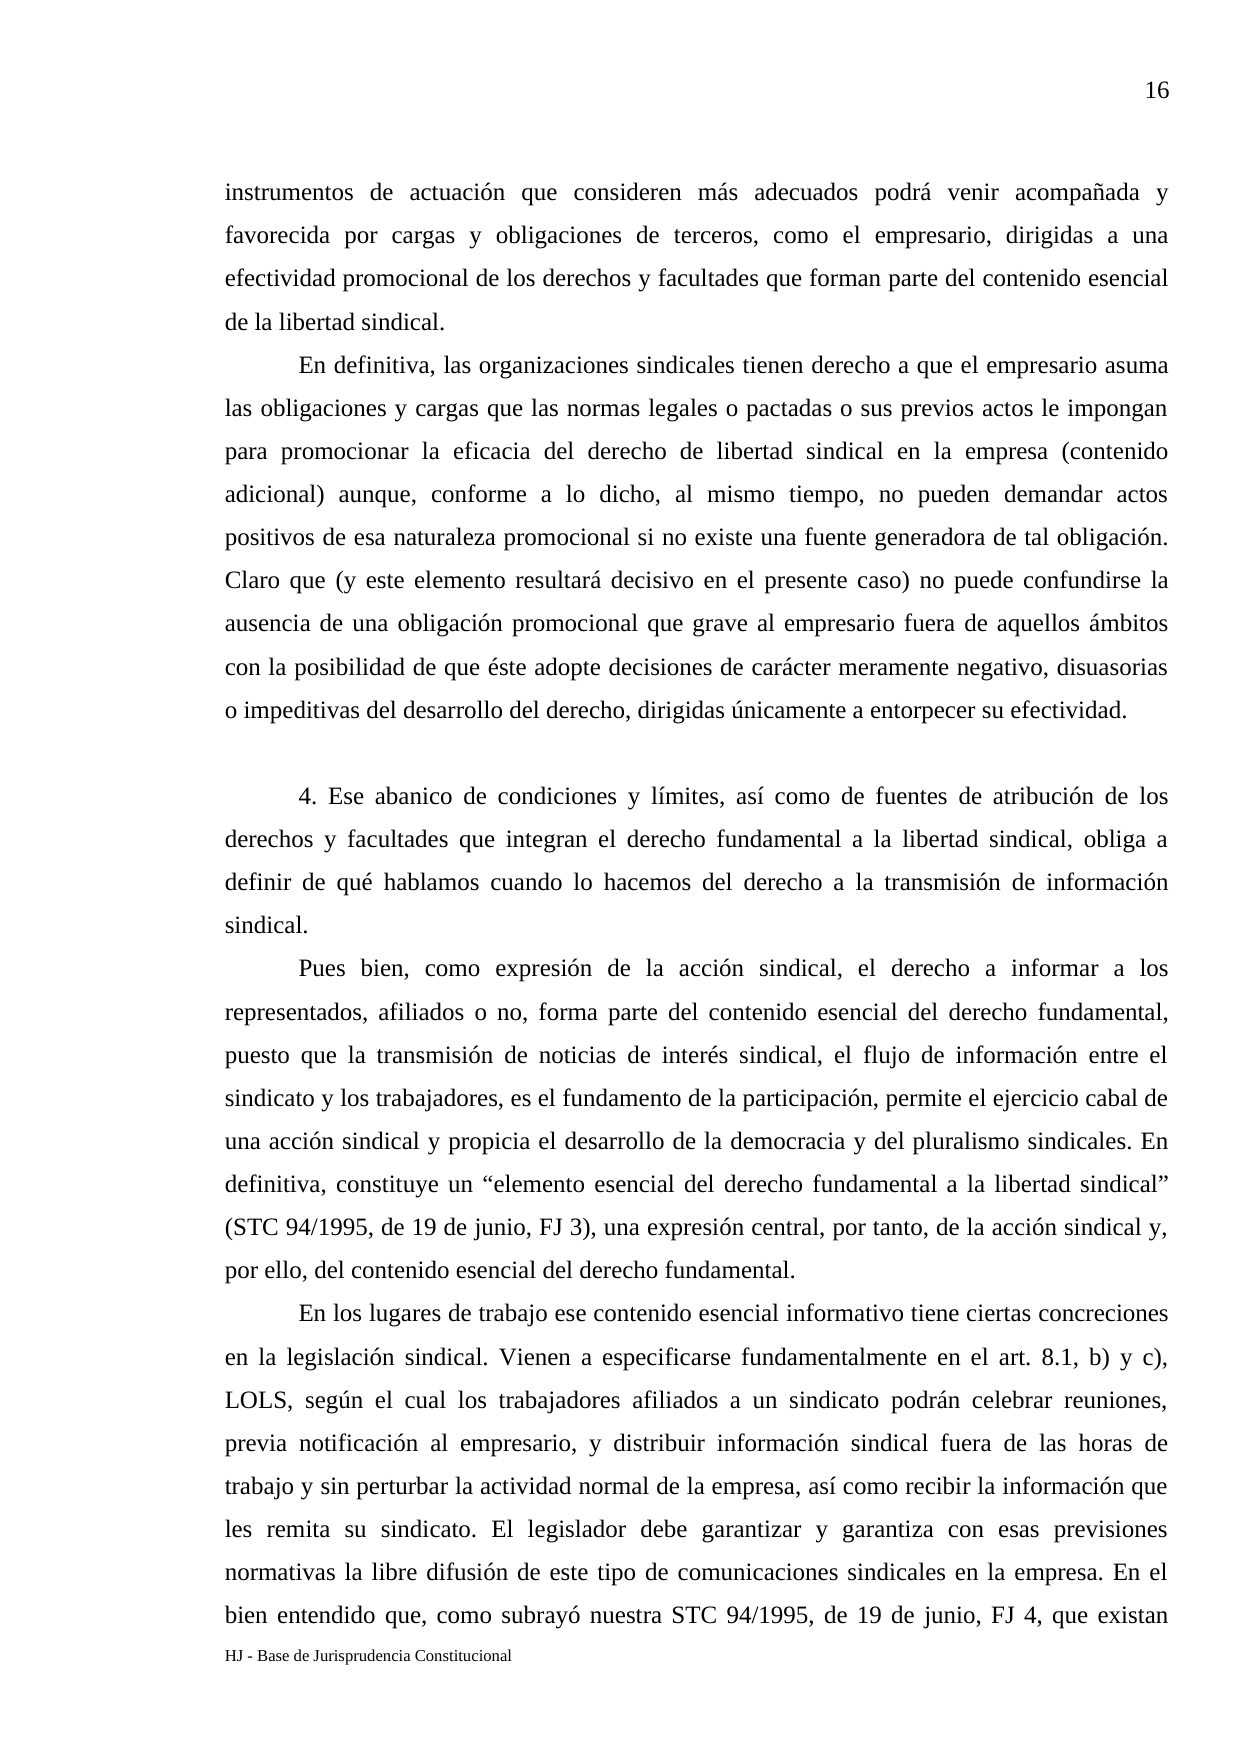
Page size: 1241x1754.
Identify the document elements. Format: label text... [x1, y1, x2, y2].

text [224, 177, 1169, 335]
text En definitiva, las organizaciones sindicales tienen derecho a que el empresario asuma las obligaciones y cargas que las normas legales o pactadas o sus previos actos le impongan para promocionar la eficacia del derecho de libertad sindical en la empresa (contenido adicional) aunque, conforme a lo dicho, al mismo tiempo, no pueden demandar actos positivos de esa naturaleza promocional si no existe una fuente generadora de tal obligación. Claro que (y este elemento resultará decisivo en el presente caso) no puede confundirse la ausencia de una obligación promocional que grave al empresario fuera de aquellos ámbitos con la posibilidad de que éste adopte decisiones de carácter meramente negativo, disuasorias o impeditivas del desarrollo del derecho, dirigidas únicamente a entorpecer su efectividad. [224, 350, 1169, 723]
text Pues bien, como expresión de la acción sindical, el derecho a informar a los representados, afiliados o no, forma parte del contenido esencial del derecho fundamental, puesto que la transmisión de noticias de interés sindical, el flujo de información entre el sindicato y los trabajadores, es el fundamento de la participación, permite el ejercicio cabal de una acción sindical y propicia el desarrollo de la democracia y del pluralismo sindicales. En definitiva, constituye un “elemento esencial del derecho fundamental a la libertad sindical” (STC 94/1995, de 19 de junio, FJ 3), una expresión central, por tanto, de la acción sindical y, por ello, del contenido esencial del derecho fundamental. [224, 953, 1169, 1284]
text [224, 1298, 1169, 1629]
text 4. Ese abanico de condiciones y límites, así como de fuentes de atribución de los derechos y facultades que integran el derecho fundamental a la libertad sindical, obliga a definir de qué hablamos cuando lo hacemos del derecho a la transmisión de información sindical. [224, 781, 1169, 939]
